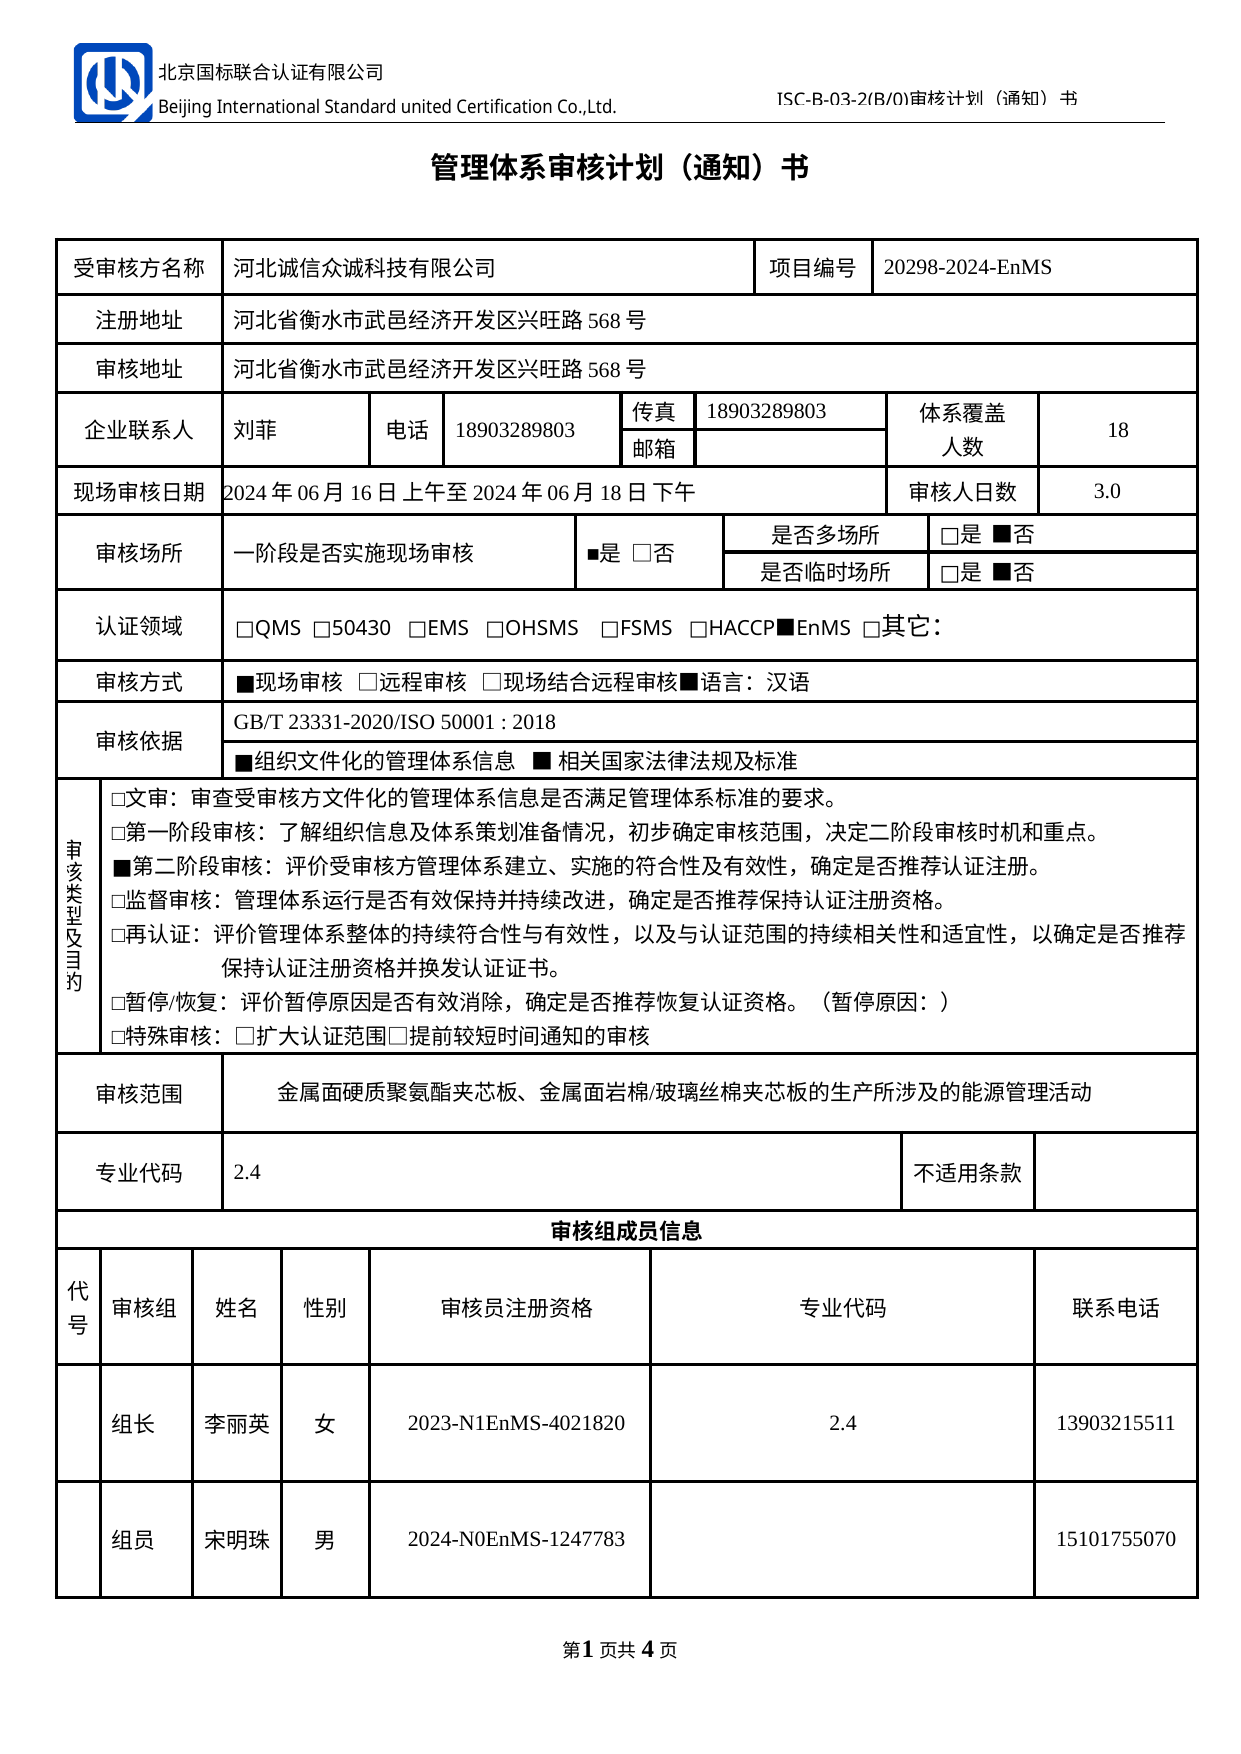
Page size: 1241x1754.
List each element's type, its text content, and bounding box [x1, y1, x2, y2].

table_cell 审核依据 [58, 703, 221, 777]
table_cell 李丽英 [194, 1366, 280, 1479]
table_header 受审核方名称 [58, 241, 221, 293]
table_cell 审核组成员信息 [58, 1212, 1196, 1247]
table_cell 审核组 [102, 1250, 191, 1363]
table_cell □是 ■否 [930, 516, 1196, 550]
table_cell 审核员注册资格 [371, 1250, 649, 1363]
table_cell GB/T 23331-2020/ISO 50001 : 2018 [224, 703, 1196, 740]
table_cell 不适用条款 [903, 1134, 1033, 1209]
table_cell 传真 [623, 394, 693, 428]
table_cell 邮箱 [623, 431, 693, 465]
table_cell 专业代码 [58, 1134, 221, 1209]
picture [73, 43, 153, 123]
table_cell 审核方式 [58, 662, 221, 700]
table_cell 河北省衡水市武邑经济开发区兴旺路568号 [224, 345, 1196, 391]
table_cell 注册地址 [58, 296, 221, 342]
table_cell 姓名 [194, 1250, 280, 1363]
table_cell ■组织文件化的管理体系信息 ■ 相关国家法律法规及标准 [224, 743, 1196, 777]
table_cell 2024年06月16日 上午至2024年06月18日 下午 [224, 468, 885, 513]
table_cell [58, 1483, 99, 1596]
table_header 项目编号 [756, 241, 871, 293]
table_cell 现场审核日期 [58, 468, 221, 513]
table_cell 专业代码 [652, 1250, 1033, 1363]
table_cell 宋明珠 [194, 1483, 280, 1596]
table_cell [1036, 1134, 1196, 1209]
table_cell 2024-N0EnMS-1247783 [371, 1483, 649, 1596]
table_cell 2.4 [652, 1366, 1033, 1479]
table_cell 18903289803 [697, 394, 885, 428]
table_cell 刘菲 [224, 394, 368, 465]
table_cell 3.0 [1040, 468, 1196, 513]
table_cell [652, 1483, 1033, 1596]
table_cell 认证领域 [58, 591, 221, 658]
table_cell 18903289803 [445, 394, 619, 465]
table_cell 企业联系人 [58, 394, 221, 465]
table_cell 男 [283, 1483, 368, 1596]
table_cell 性别 [283, 1250, 368, 1363]
table_cell 电话 [371, 394, 442, 465]
table_cell 审核类型及目的 [58, 780, 99, 1052]
table_cell 2.4 [224, 1134, 900, 1209]
table_cell 组长 [102, 1366, 191, 1479]
table_cell □是 ■否 [930, 554, 1196, 587]
table_cell □文审：审查受审核方文件化的管理体系信息是否满足管理体系标准的要求。 □第一阶段审核：了解组织信息及体系策划准备情况，初步确定审核范围，决定二阶段审核时机和重点。 ■第二阶段审核：评价受审核方管理体系建立、实施的符合性及有效性，确定是否推荐认证注册。 □监督审核：管理体系运行是否有效保持并持续改进，确定是否推荐保持认证注册资格。 □再认证：评价管理体系整体的持续符合性与有效性，以及与认证范围的持续相关性和适宜性，以确定是否推荐保持认证注册资格并换发认证证书。 □暂停/恢复：评价暂停原因是否有效消除，确定是否推荐恢复认证资格。（暂停原因：） □特殊审核：□扩大认证范围□提前较短时间通知的审核 [102, 780, 1196, 1052]
table_cell 是否临时场所 [725, 554, 927, 587]
table_cell 18 [1040, 394, 1196, 465]
table_cell 组员 [102, 1483, 191, 1596]
table_cell 13903215511 [1036, 1366, 1196, 1479]
table_cell 一阶段是否实施现场审核 [224, 516, 574, 587]
table_cell [58, 1366, 99, 1479]
table_cell 河北省衡水市武邑经济开发区兴旺路568号 [224, 296, 1196, 342]
table_cell 是否多场所 [725, 516, 927, 550]
table_cell 金属面硬质聚氨酯夹芯板、金属面岩棉/玻璃丝棉夹芯板的生产所涉及的能源管理活动 [224, 1055, 1196, 1131]
table_cell 审核范围 [58, 1055, 221, 1131]
table_cell 15101755070 [1036, 1483, 1196, 1596]
table_cell 体系覆盖 人数 [888, 394, 1037, 465]
table_header 20298-2024-EnMS [874, 241, 1196, 293]
text 管理体系审核计划（通知）书 [75, 131, 1165, 199]
table_cell 代号 [58, 1250, 99, 1363]
table_cell [697, 431, 885, 465]
table_cell 审核地址 [58, 345, 221, 391]
table_header 河北诚信众诚科技有限公司 [224, 241, 753, 293]
table_cell 审核场所 [58, 516, 221, 587]
table_cell ■是 □否 [577, 516, 722, 587]
table_cell □QMS □50430 □EMS □OHSMS □FSMS □HACCP■EnMS □其它： [224, 591, 1196, 658]
table_cell 联系电话 [1036, 1250, 1196, 1363]
table_cell ■现场审核 □远程审核 □现场结合远程审核■语言：汉语 [224, 662, 1196, 700]
table_cell 女 [283, 1366, 368, 1479]
table_cell 2023-N1EnMS-4021820 [371, 1366, 649, 1479]
table_cell 审核人日数 [888, 468, 1037, 513]
